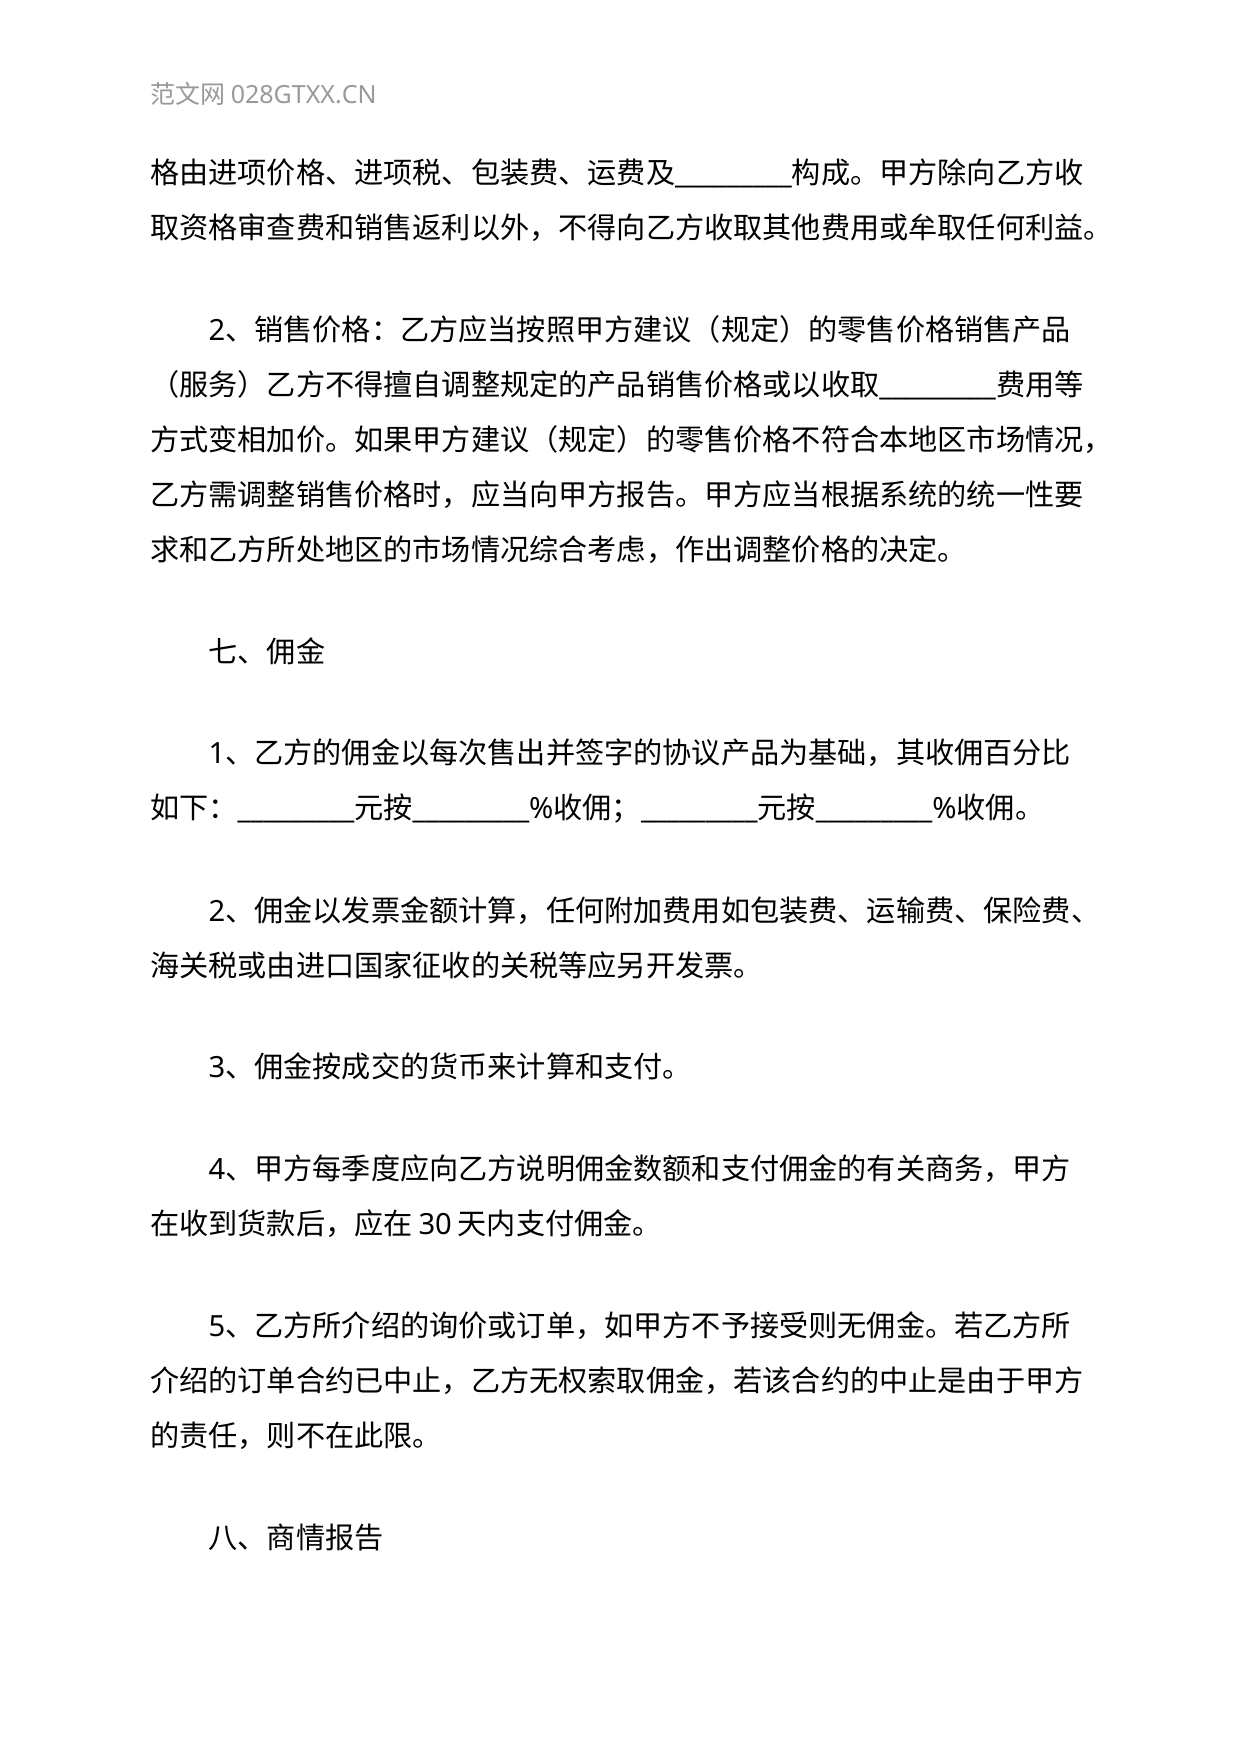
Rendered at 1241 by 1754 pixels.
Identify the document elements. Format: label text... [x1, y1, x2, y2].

text 1、乙方的佣金以每次售出并签字的协议产品为基础，其收佣百分比如下：_________元按_________%收佣；_________元按_________%收佣。 [150, 730, 1090, 827]
text 4、甲方每季度应向乙方说明佣金数额和支付佣金的有关商务，甲方在收到货款后，应在30天内支付佣金。 [150, 1146, 1090, 1243]
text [150, 150, 1090, 247]
text 2、佣金以发票金额计算，任何附加费用如包装费、运输费、保险费、海关税或由进口国家征收的关税等应另开发票。 [150, 887, 1090, 984]
text 3、佣金按成交的货币来计算和支付。 [150, 1044, 1090, 1086]
text 5、乙方所介绍的询价或订单，如甲方不予接受则无佣金。若乙方所介绍的订单合约已中止，乙方无权索取佣金，若该合约的中止是由于甲方的责任，则不在此限。 [150, 1303, 1090, 1455]
text 八、商情报告 [150, 1514, 1090, 1557]
text 2、销售价格：乙方应当按照甲方建议（规定）的零售价格销售产品（服务）乙方不得擅自调整规定的产品销售价格或以收取_________费用等方式变相加价。如果甲方建议（规定）的零售价格不符合本地区市场情况，乙方需调整销售价格时，应当向甲方报告。甲方应当根据系统的统一性要求和乙方所处地区的市场情况综合考虑，作出调整价格的决定。 [150, 307, 1090, 569]
text 七、佣金 [150, 628, 1090, 671]
